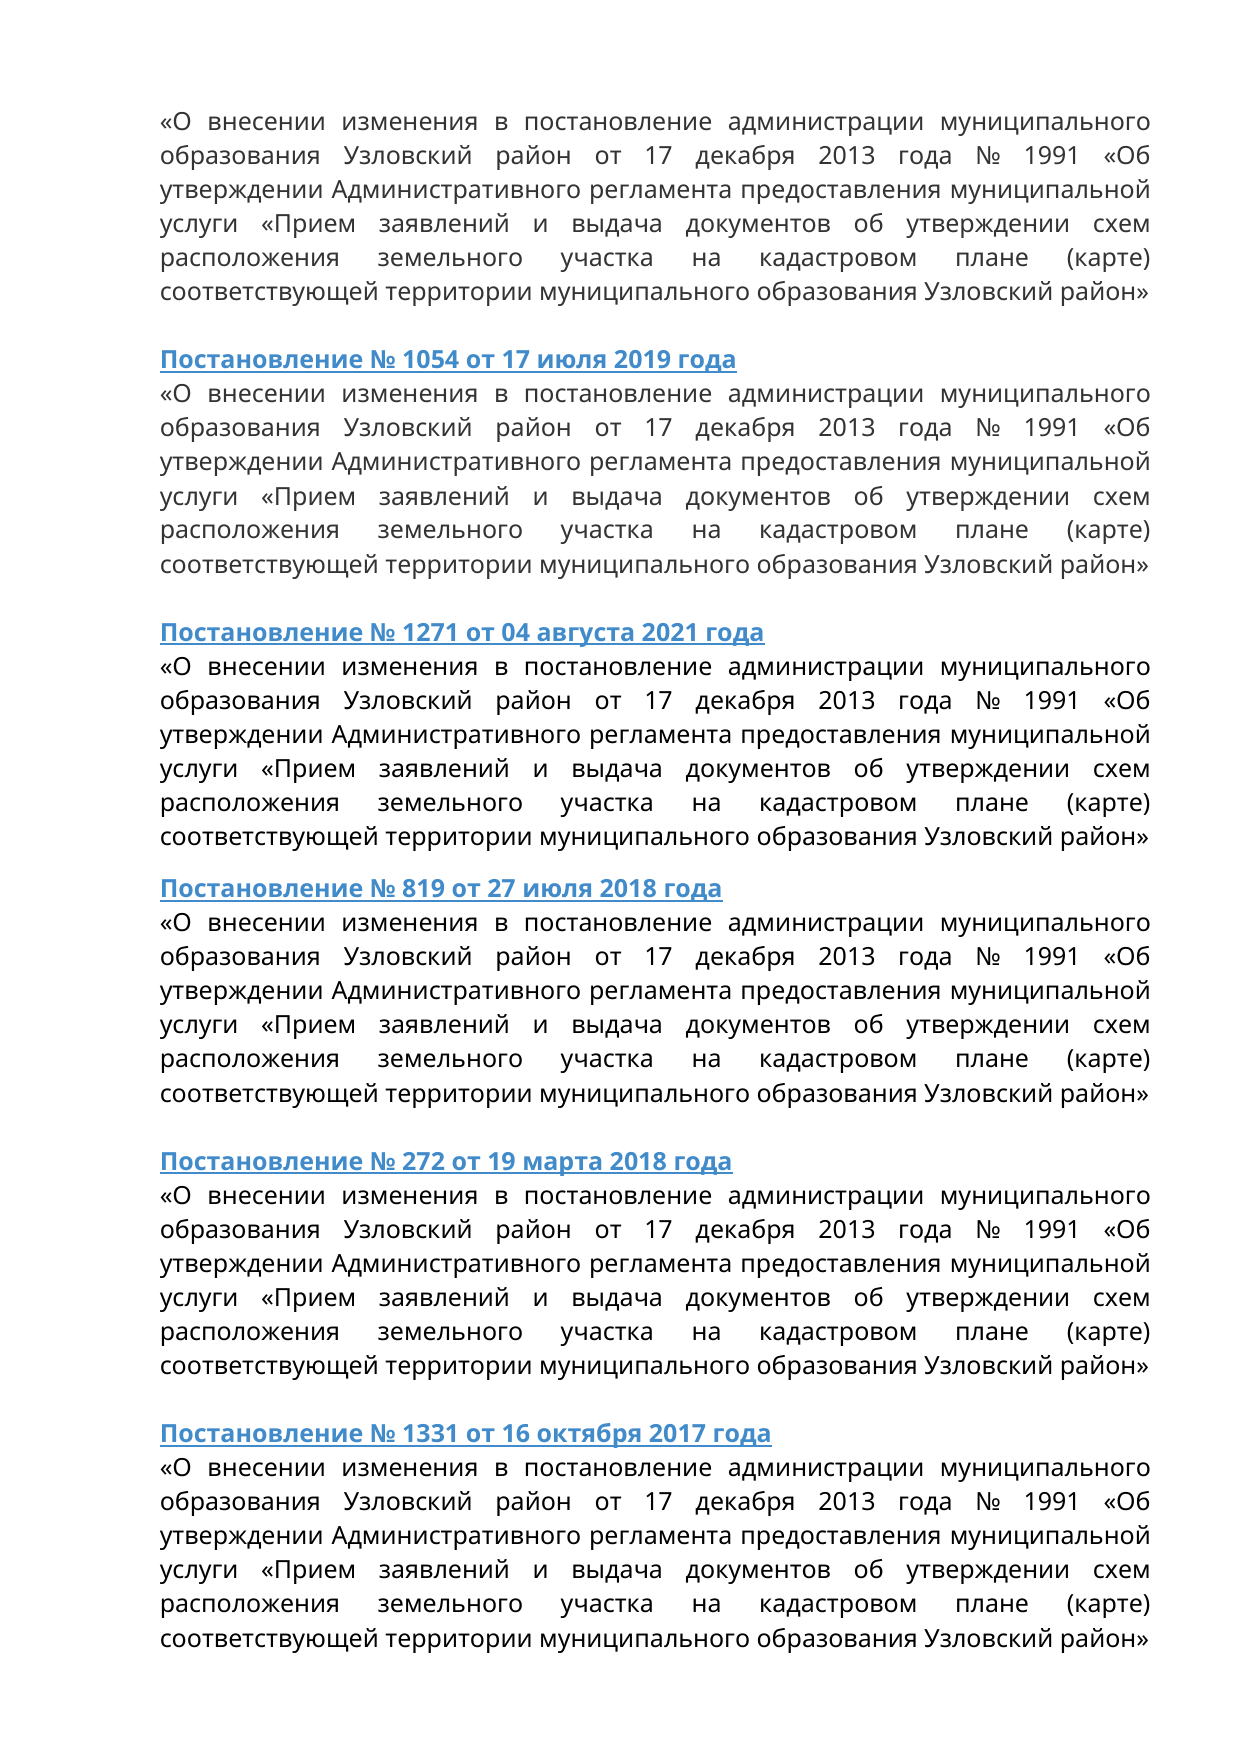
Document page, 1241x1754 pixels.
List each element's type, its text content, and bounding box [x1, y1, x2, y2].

text Постановление № 819 от 27 июля 2018 года [159, 871, 1152, 905]
text Постановление № 1054 от 17 июля 2019 года [159, 342, 1152, 376]
text Постановление № 1331 от 16 октября 2017 года [159, 1416, 1152, 1450]
text Постановление № 1271 от 04 августа 2021 года [159, 614, 1152, 648]
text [159, 103, 1152, 308]
text Постановление № 272 от 19 марта 2018 года [159, 1143, 1152, 1177]
